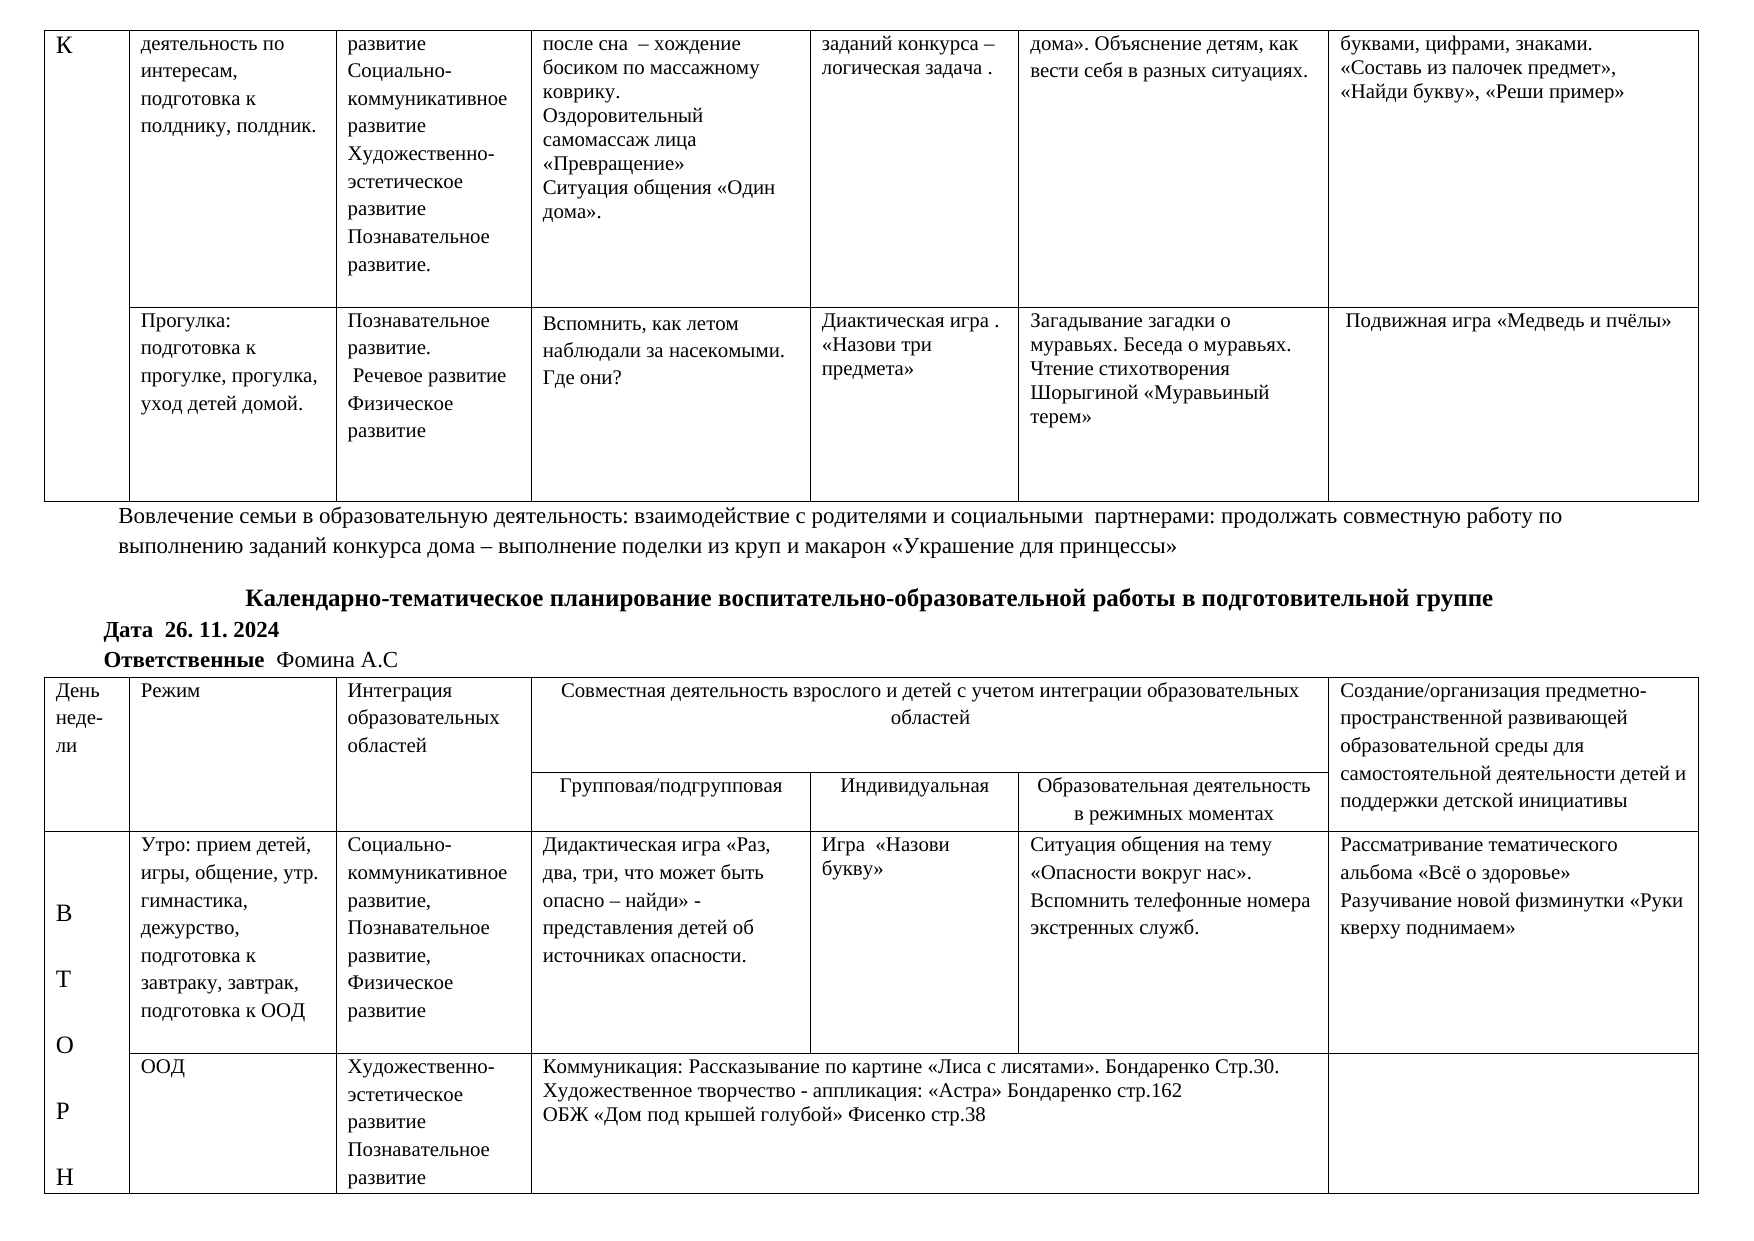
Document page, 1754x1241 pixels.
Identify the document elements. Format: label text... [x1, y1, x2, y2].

table_cell Художественно-эстетическое развитие Познавательное развитие [337, 1054, 531, 1192]
table_header День неде-ли [45, 678, 129, 831]
table_cell Групповая/подгрупповая [532, 773, 810, 831]
table_cell Подвижная игра «Медведь и пчёлы» [1329, 308, 1698, 501]
table_cell В Т О Р Н И К [45, 832, 129, 1192]
text Ответственные Фомина А.С [103, 646, 1636, 673]
table_header Создание/организация предметно-пространственной развивающей образовательной среды для самостоятельной деятельности детей и поддержки детской инициативы [1329, 678, 1698, 831]
table_cell Познавательное развитие. Речевое развитие Физическое развитие [337, 308, 531, 501]
table_header Совместная деятельность взрослого и детей с учетом интеграции образовательных областей [532, 678, 1328, 772]
table_cell Утро: прием детей, игры, общение, утр. гимнастика, дежурство, подготовка к завтраку, завтрак, подготовка к ООД [130, 832, 336, 1053]
table_cell ООД [130, 1054, 336, 1192]
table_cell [337, 31, 531, 307]
table_cell Игра «Назови букву» [811, 832, 1018, 1053]
text Календарно-тематическое планирование воспитательно-образовательной работы в подготовительной группе [103, 583, 1636, 612]
table_cell Индивидуальная [811, 773, 1018, 831]
text Дата 26. 11. 2024 [103, 616, 1636, 643]
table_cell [1019, 31, 1328, 307]
table_header Режим [130, 678, 336, 831]
table_cell Прогулка: подготовка к прогулке, прогулка, уход детей домой. [130, 308, 336, 501]
table_cell Вспомнить, как летом наблюдали за насекомыми. Где они? [532, 308, 810, 501]
table_cell Дидактическая игра «Раз, два, три, что может быть опасно – найди» - представления детей об источниках опасности. [532, 832, 810, 1053]
table_cell Коммуникация: Рассказывание по картине «Лиса с лисятами». Бондаренко Стр.30. Художественное творчество - аппликация: «Астра» Бондаренко стр.162 ОБЖ «Дом под крышей голубой» Фисенко стр.38 [532, 1054, 1328, 1192]
table_header Интеграция образовательных областей [337, 678, 531, 831]
table_cell Социально-коммуникативное развитие, Познавательное развитие, Физическое развитие [337, 832, 531, 1053]
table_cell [811, 31, 1018, 307]
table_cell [532, 31, 810, 307]
text Вовлечение семьи в образовательную деятельность: взаимодействие с родителями и социальными партнерами: продолжать совместную работу по выполнению заданий конкурса дома – выполнение поделки из круп и макарон «Украшение для принцессы» [118, 502, 1636, 558]
table_cell Образовательная деятельность в режимных моментах [1019, 773, 1328, 831]
table_cell [1329, 1054, 1698, 1192]
table_cell Загадывание загадки о муравьях. Беседа о муравьях. Чтение стихотворения Шорыгиной «Муравьиный терем» [1019, 308, 1328, 501]
table_cell Ситуация общения на тему «Опасности вокруг нас». Вспомнить телефонные номера экстренных служб. [1019, 832, 1328, 1053]
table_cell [130, 31, 336, 307]
table_cell Диактическая игра . «Назови три предмета» [811, 308, 1018, 501]
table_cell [1329, 31, 1698, 307]
table_cell Рассматривание тематического альбома «Всё о здоровье» Разучивание новой физминутки «Руки кверху поднимаем» [1329, 832, 1698, 1053]
